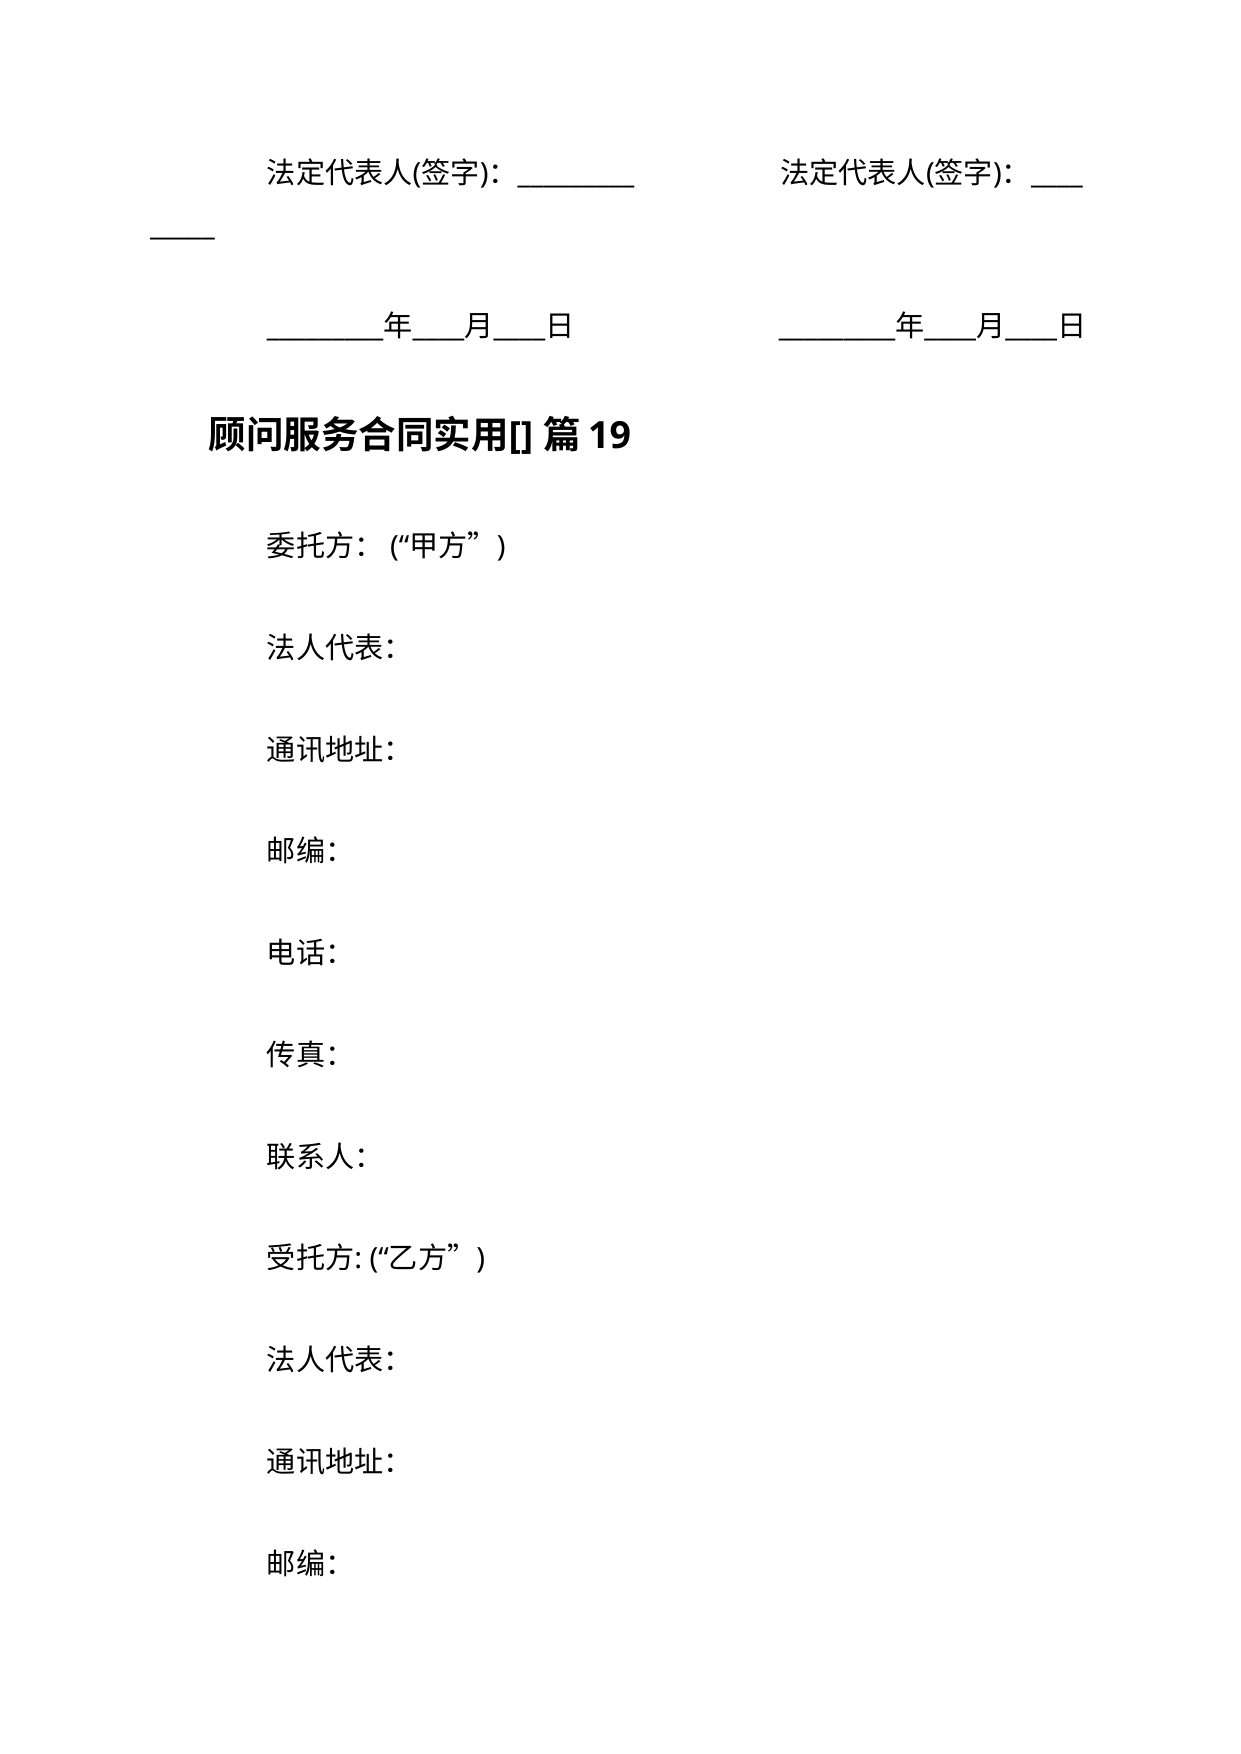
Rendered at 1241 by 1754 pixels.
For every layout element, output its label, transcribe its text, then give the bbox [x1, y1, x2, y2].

text 受托方: (“乙方”) [150, 1235, 1090, 1277]
text 法人代表： [150, 624, 1090, 667]
text 传真： [150, 1031, 1090, 1074]
text 法人代表： [150, 1337, 1090, 1379]
text 电话： [150, 929, 1090, 972]
text _________年____月____日 _________年____月____日 [150, 303, 1090, 345]
text 法定代表人(签字)：_________ 法定代表人(签字)：_________ [150, 150, 1090, 244]
text 通讯地址： [150, 1439, 1090, 1481]
text 邮编： [150, 1540, 1090, 1583]
text 邮编： [150, 828, 1090, 870]
text 委托方： (“甲方”) [150, 522, 1090, 565]
text 通讯地址： [150, 726, 1090, 768]
text 顾问服务合同实用[] 篇19 [150, 405, 1090, 459]
text 联系人： [150, 1133, 1090, 1175]
